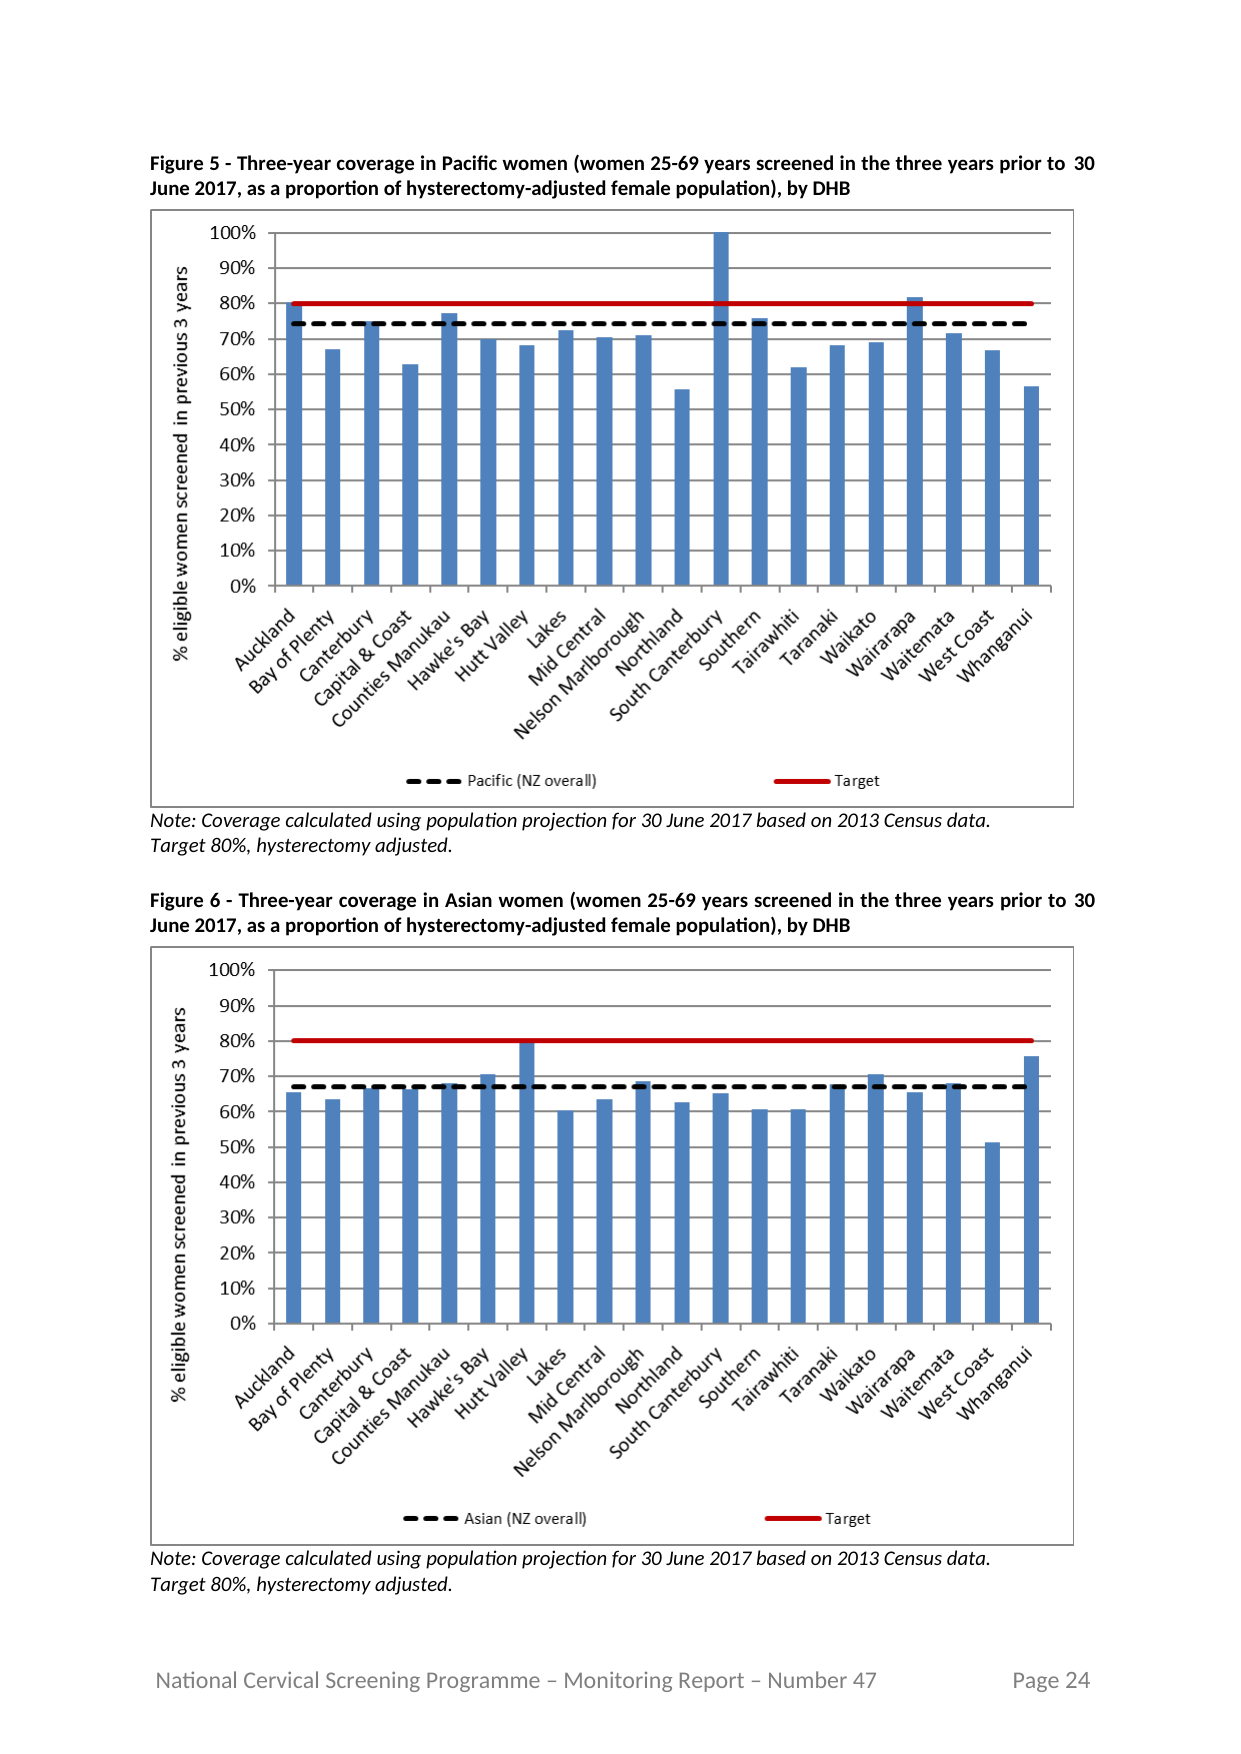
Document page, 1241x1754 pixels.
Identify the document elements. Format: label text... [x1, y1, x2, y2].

text Note: Coverage calculated using population projection for 30 June 2017 based on 2013 Census data. [150, 1546, 1095, 1571]
text Figure 5 - Three-year coverage in Pacific women (women 25-69 years screened in the three years prior to , as a proportion of hysterectomy-adjusted female population), by DHB [150, 150, 1095, 201]
text Target 80%, hysterectomy adjusted. [150, 1571, 1095, 1596]
text Target 80%, hysterectomy adjusted. [150, 833, 1095, 858]
text Note: Coverage calculated using population projection for 30 June 2017 based on 2013 Census data. [150, 807, 1095, 833]
picture [150, 209, 1074, 808]
text Figure 6 - Three-year coverage in Asian women (women 25-69 years screened in the three years prior to , as a proportion of hysterectomy-adjusted female population), by DHB [150, 887, 1095, 938]
picture [150, 946, 1074, 1546]
